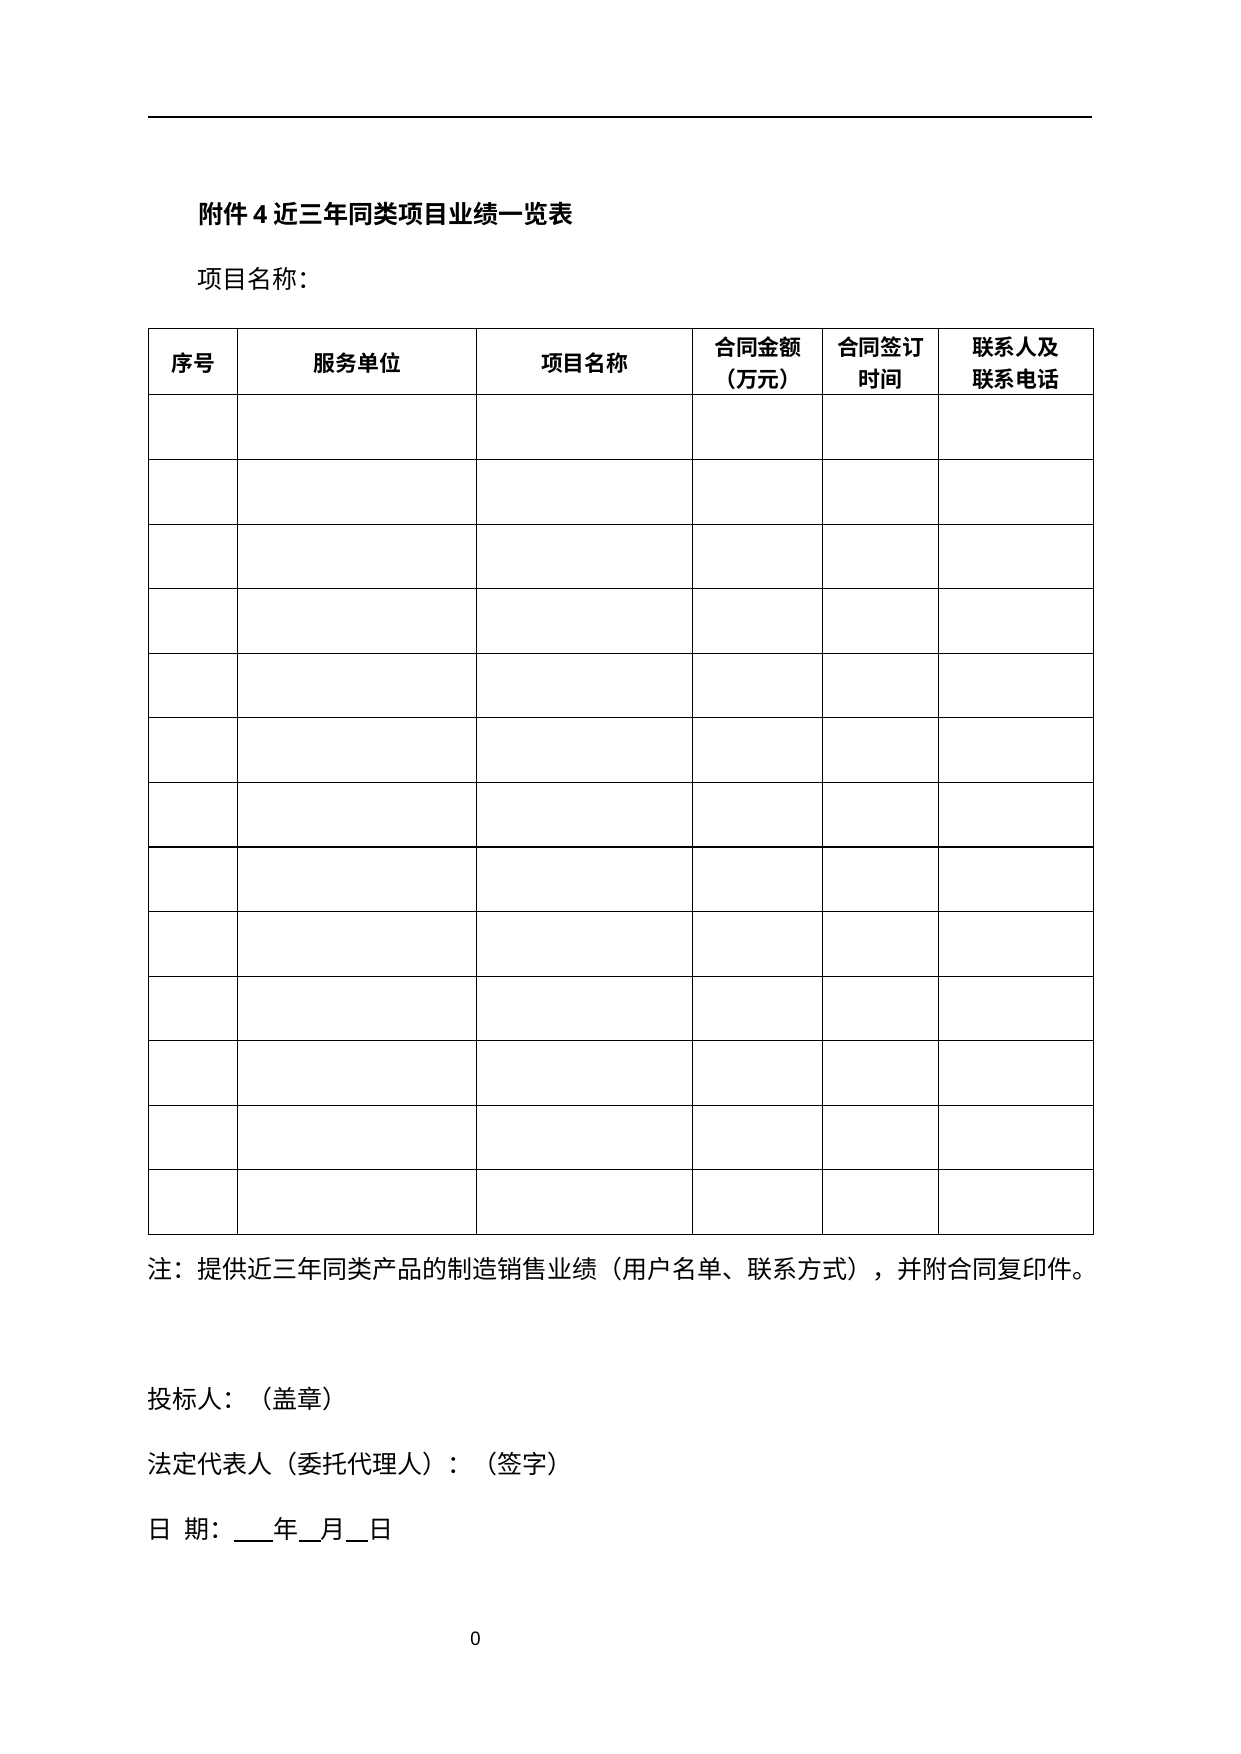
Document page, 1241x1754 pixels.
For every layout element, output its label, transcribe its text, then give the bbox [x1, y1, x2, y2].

table_cell [477, 1106, 692, 1169]
table_cell [149, 525, 237, 588]
text 项目名称： [148, 245, 1092, 310]
table_cell [823, 460, 938, 523]
text 投标人：（盖章） [148, 1365, 1092, 1430]
table_cell [823, 525, 938, 588]
table_cell [149, 1041, 237, 1105]
table_cell [149, 977, 237, 1040]
text 注：提供近三年同类产品的制造销售业绩（用户名单、联系方式），并附合同复印件。 [148, 1235, 1092, 1300]
table_cell [238, 1170, 476, 1234]
table_header 项目名称 [477, 329, 692, 394]
table_cell [939, 1041, 1093, 1105]
table_cell [238, 1041, 476, 1105]
text 附件4 近三年同类项目业绩一览表 [148, 180, 1092, 245]
table_cell [149, 654, 237, 717]
table_header 联系人及 联系电话 [939, 329, 1093, 394]
table_cell [823, 1041, 938, 1105]
table_cell [238, 977, 476, 1040]
table_cell [823, 1170, 938, 1234]
table_cell [238, 848, 476, 911]
table_cell [939, 525, 1093, 588]
table_cell [238, 395, 476, 459]
table_cell [477, 783, 692, 846]
table_cell [693, 1106, 822, 1169]
table_cell [939, 1106, 1093, 1169]
table_header 服务单位 [238, 329, 476, 394]
table_cell [823, 395, 938, 459]
table_cell [939, 395, 1093, 459]
table_cell [939, 718, 1093, 782]
table_cell [823, 783, 938, 846]
table_cell [693, 1170, 822, 1234]
table_cell [823, 977, 938, 1040]
table_cell [477, 654, 692, 717]
table_cell [939, 1170, 1093, 1234]
table_cell [477, 718, 692, 782]
table_cell [693, 589, 822, 653]
table_cell [477, 848, 692, 911]
table_cell [939, 848, 1093, 911]
table_cell [238, 718, 476, 782]
table_cell [149, 848, 237, 911]
table_cell [238, 654, 476, 717]
table_cell [477, 1170, 692, 1234]
table_cell [149, 1106, 237, 1169]
table_cell [823, 1106, 938, 1169]
table_cell [149, 718, 237, 782]
table_cell [238, 589, 476, 653]
table_cell [823, 848, 938, 911]
table_cell [149, 912, 237, 976]
table_cell [238, 460, 476, 523]
table_cell [823, 912, 938, 976]
table_cell [238, 783, 476, 846]
table_cell [477, 912, 692, 976]
table_cell [823, 654, 938, 717]
table_header 序号 [149, 329, 237, 394]
table_cell [149, 395, 237, 459]
table_cell [939, 977, 1093, 1040]
table_header 合同金额（万元） [693, 329, 822, 394]
table_cell [939, 460, 1093, 523]
table_cell [693, 848, 822, 911]
table_cell [823, 718, 938, 782]
table_cell [238, 912, 476, 976]
text 日 期： 年 月 日 [148, 1495, 1092, 1560]
table_cell [149, 1170, 237, 1234]
table_cell [693, 783, 822, 846]
table_header 合同签订时间 [823, 329, 938, 394]
table_cell [939, 654, 1093, 717]
table_cell [477, 977, 692, 1040]
table_cell [939, 589, 1093, 653]
table_cell [477, 589, 692, 653]
table_cell [693, 654, 822, 717]
table_cell [693, 977, 822, 1040]
table_cell [939, 912, 1093, 976]
table_cell [693, 460, 822, 523]
table_cell [693, 525, 822, 588]
table_cell [823, 589, 938, 653]
table_cell [693, 1041, 822, 1105]
table_cell [149, 589, 237, 653]
table_cell [149, 460, 237, 523]
table_cell [939, 783, 1093, 846]
table_cell [477, 395, 692, 459]
table_cell [477, 525, 692, 588]
table_cell [693, 395, 822, 459]
table_cell [693, 912, 822, 976]
table_cell [477, 460, 692, 523]
table_cell [238, 525, 476, 588]
table_cell [693, 718, 822, 782]
text 法定代表人（委托代理人）：（签字） [148, 1430, 1092, 1495]
table_cell [477, 1041, 692, 1105]
table_cell [149, 783, 237, 846]
table_cell [238, 1106, 476, 1169]
